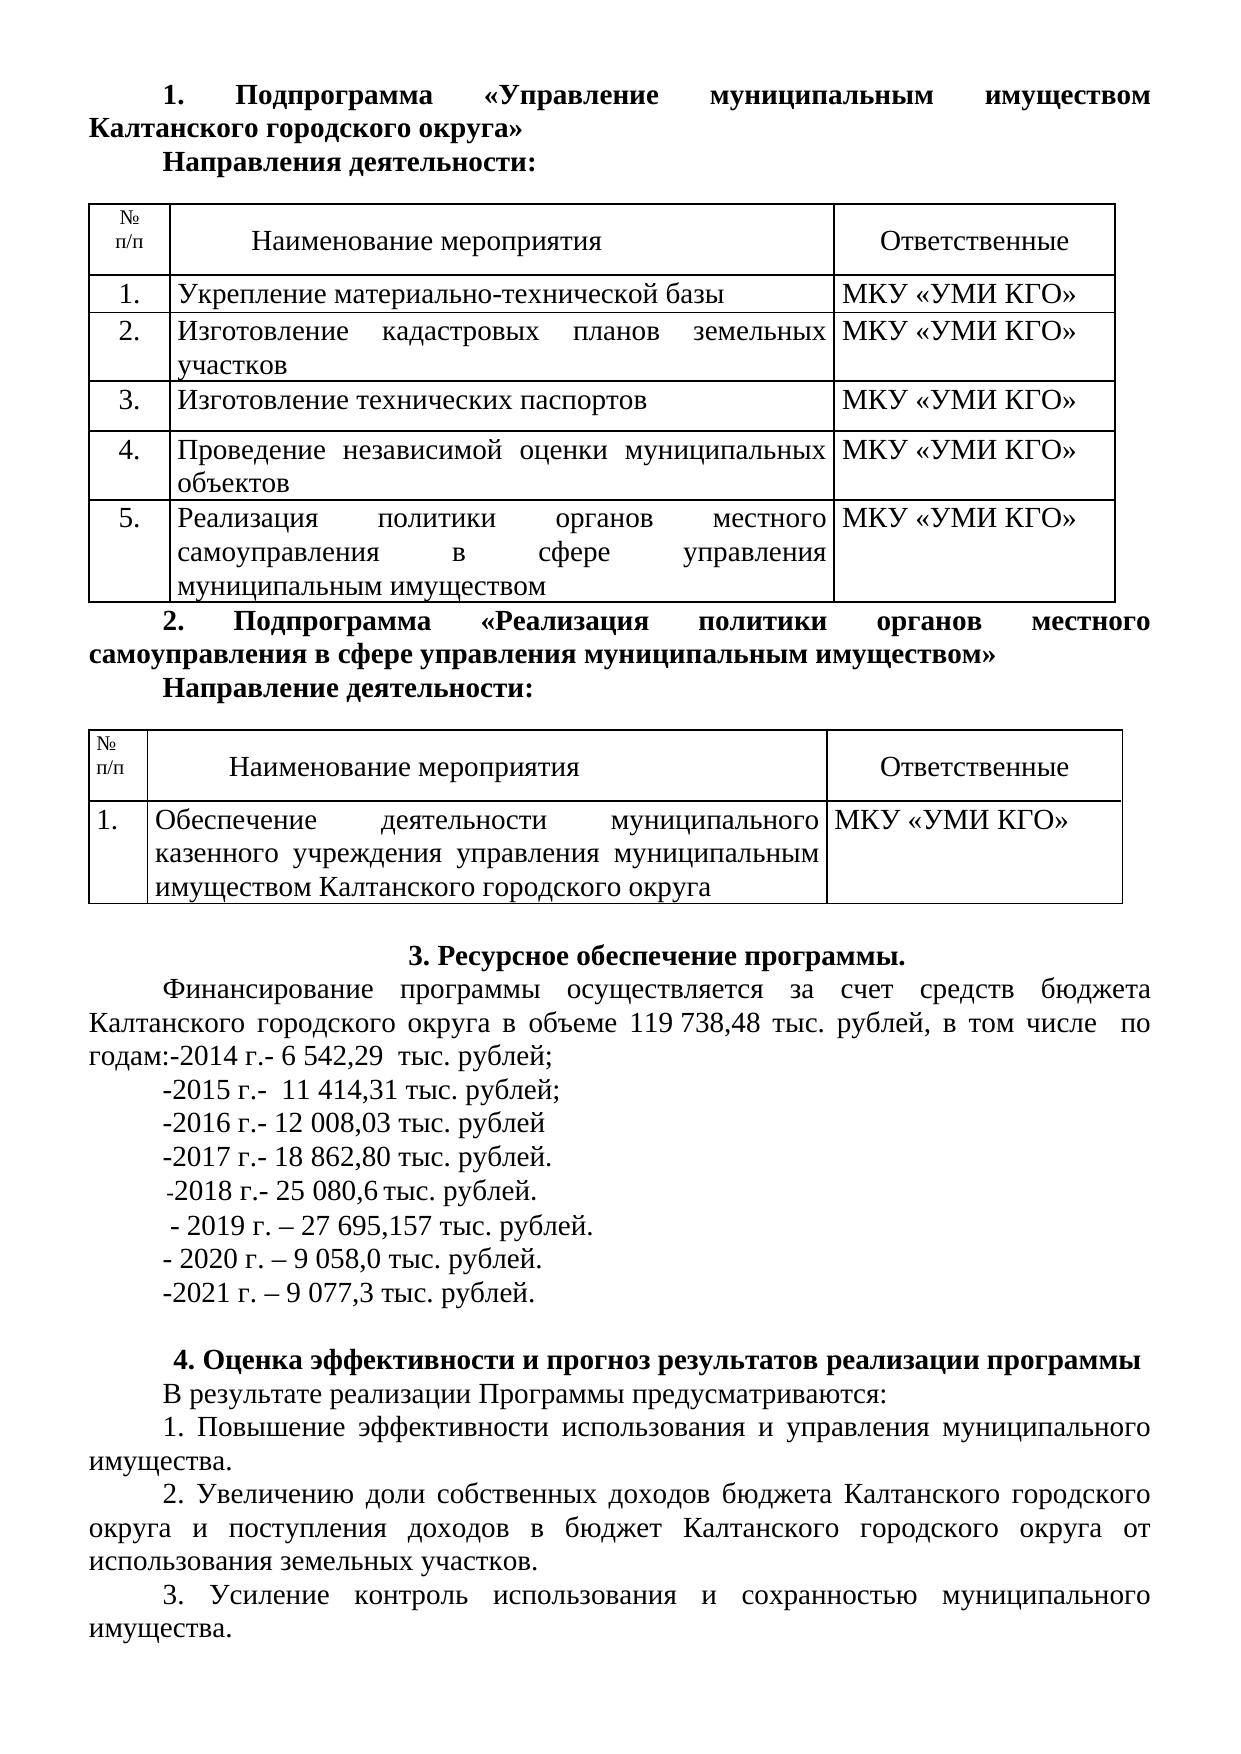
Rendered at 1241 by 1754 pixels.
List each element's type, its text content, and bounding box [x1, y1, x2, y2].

table_header Ответственные [835, 205, 1114, 274]
table_header № п/п [90, 205, 169, 274]
title - 2020 г. – 9 058,0 тыс. рублей. [89, 1242, 1152, 1275]
table_header № п/п [90, 731, 147, 800]
table_header Ответственные [828, 731, 1122, 800]
table_header Наименование мероприятия [171, 205, 833, 274]
title 2. Подпрограмма «Реализация политики органов местного самоуправления в сфере управления муниципальным имуществом» [89, 603, 1152, 670]
table_cell МКУ «УМИ КГО» [835, 432, 1114, 499]
table_cell 5. [90, 501, 169, 601]
table_cell МКУ «УМИ КГО» [835, 382, 1114, 430]
table_cell 3. [90, 382, 169, 430]
title 1. Повышение эффективности использования и управления муниципального имущества. [89, 1409, 1152, 1476]
table_header Наименование мероприятия [148, 731, 826, 800]
text Направления деятельности: [89, 144, 1152, 177]
title 4. Оценка эффективности и прогноз результатов реализации программы [89, 1342, 1152, 1376]
table_cell МКУ «УМИ КГО» [835, 501, 1114, 601]
table_cell 1. [90, 276, 169, 312]
table_cell Изготовление технических паспортов [171, 382, 833, 430]
title -2021 г. – 9 077,3 тыс. рублей. [89, 1275, 1152, 1309]
title 3. Ресурсное обеспечение программы. [89, 938, 1152, 971]
table_cell МКУ «УМИ КГО» [835, 313, 1114, 380]
text -2018 г.- 25 080,6 тыс. рублей. [89, 1172, 1152, 1208]
title -2017 г.- 18 862,80 тыс. рублей. [89, 1139, 1152, 1172]
text 1. Подпрограмма «Управление муниципальным имуществом Калтанского городского округа» [89, 77, 1152, 144]
table_cell 4. [90, 432, 169, 499]
table_cell Проведение независимой оценки муниципальных объектов [171, 432, 833, 499]
title 3. Усиление контроль использования и сохранностью муниципального имущества. [89, 1577, 1152, 1644]
table_cell Реализация политики органов местного самоуправления в сфере управления муниципальным имуществом [171, 501, 833, 601]
text В результате реализации Программы предусматриваются: [89, 1376, 1152, 1409]
table_cell Укрепление материально-технической базы [171, 276, 833, 312]
table_cell Обеспечение деятельности муниципального казенного учреждения управления муниципальным имуществом Калтанского городского округа [148, 802, 826, 902]
title -2015 г.- 11 414,31 тыс. рублей; [89, 1072, 1152, 1105]
table_cell МКУ «УМИ КГО» [828, 800, 1122, 902]
table_cell МКУ «УМИ КГО» [835, 276, 1114, 312]
title - 2019 г. – 27 695,157 тыс. рублей. [89, 1208, 1152, 1242]
title 2. Увеличению доли собственных доходов бюджета Калтанского городского округа и поступления доходов в бюджет Калтанского городского округа от использования земельных участков. [89, 1476, 1152, 1577]
table_cell 2. [90, 313, 169, 380]
title -2016 г.- 12 008,03 тыс. рублей [89, 1105, 1152, 1139]
text Направление деятельности: [89, 670, 1152, 703]
table_cell 1. [90, 802, 147, 902]
title Финансирование программы осуществляется за счет средств бюджета Калтанского городского округа в объеме 119 738,48 тыс. рублей, в том числе по годам:-2014 г.- 6 542,29 тыс. рублей; [89, 971, 1152, 1072]
table_cell Изготовление кадастровых планов земельных участков [171, 313, 833, 380]
